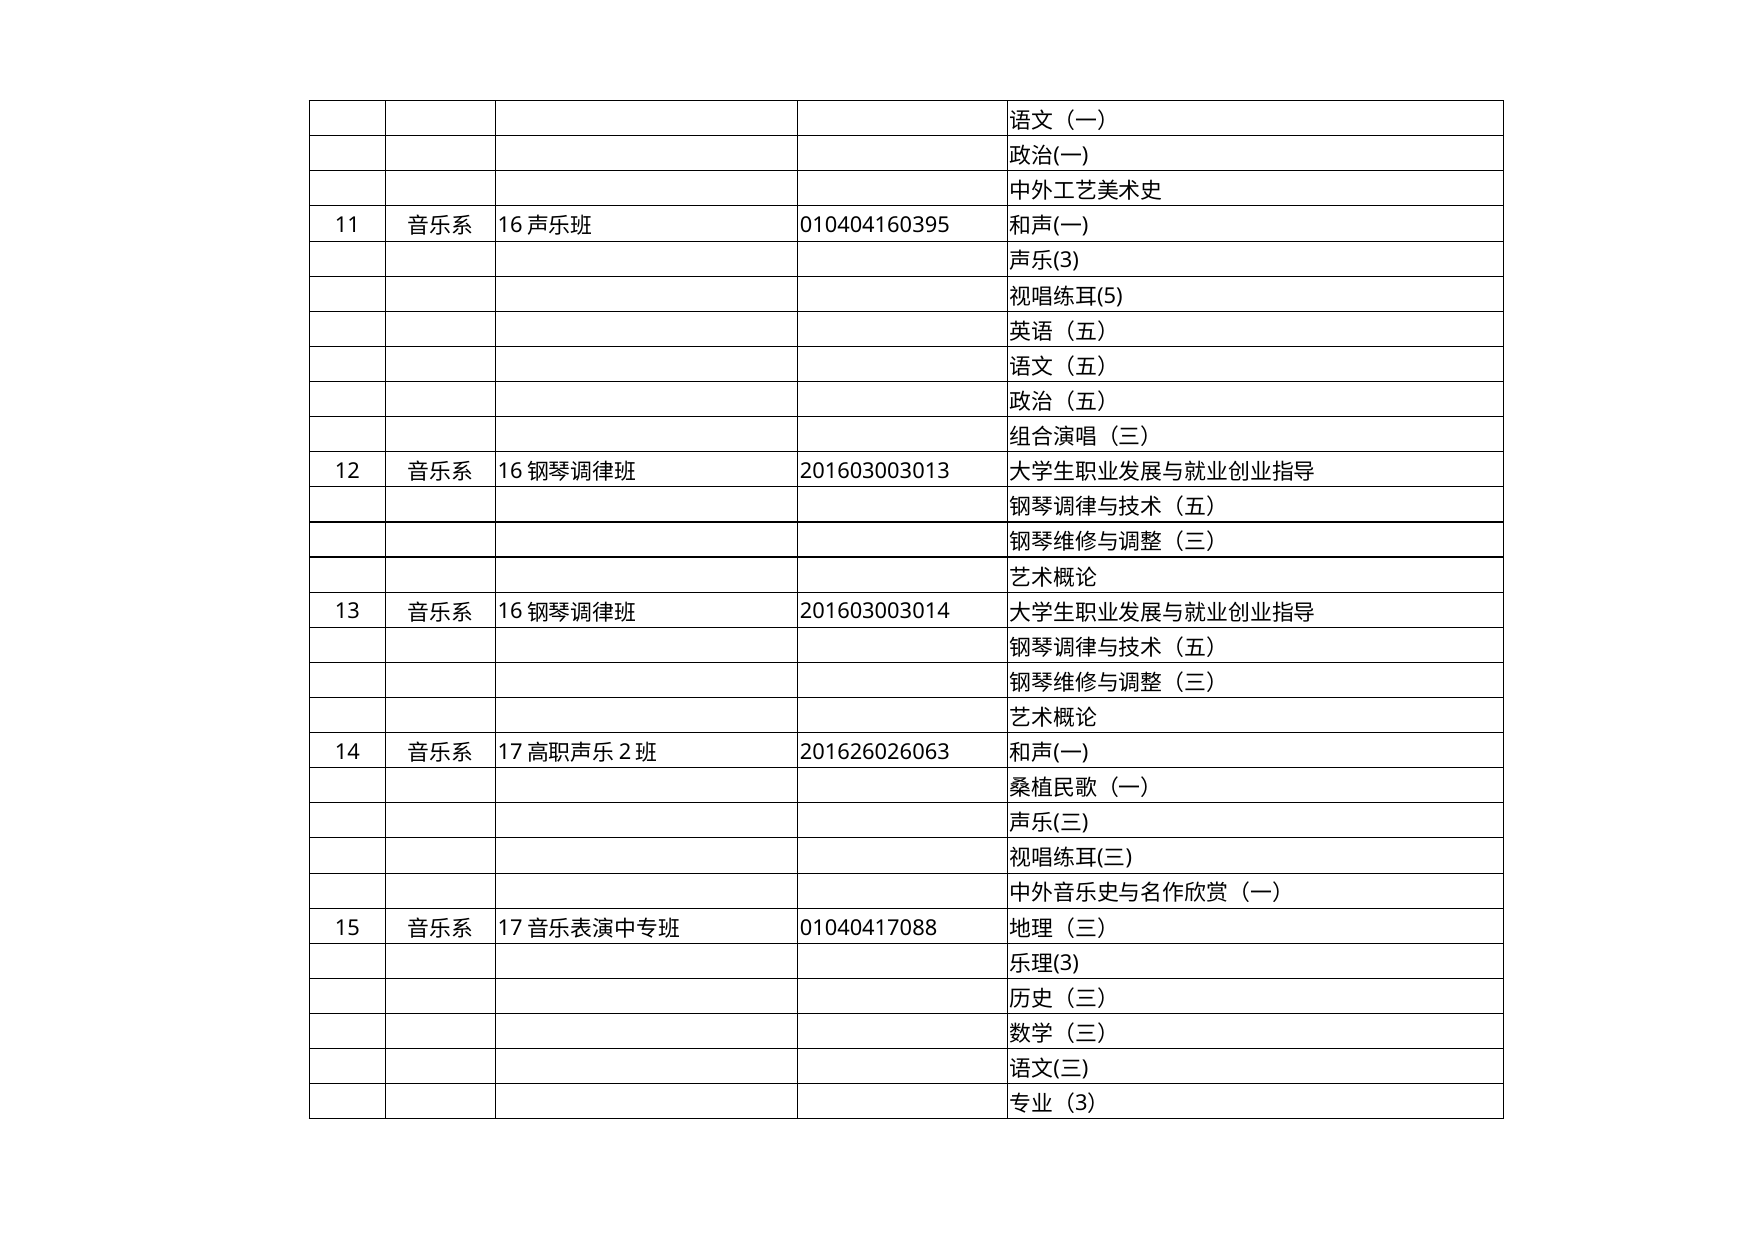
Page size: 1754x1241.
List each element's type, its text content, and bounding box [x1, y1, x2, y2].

table_cell [386, 698, 495, 732]
table_cell [496, 663, 797, 697]
table_cell 音乐系 [386, 593, 495, 627]
table_cell [496, 171, 797, 205]
table_cell [496, 277, 797, 311]
table_cell [386, 874, 495, 907]
table_cell [310, 101, 385, 135]
table_cell 历史（三） [1008, 979, 1503, 1013]
table_cell [496, 1084, 797, 1118]
table_cell 11 [310, 206, 385, 241]
table_cell 视唱练耳(5) [1008, 277, 1503, 311]
table_cell [798, 171, 1007, 205]
table_cell 政治(一) [1008, 136, 1503, 170]
table_cell [386, 487, 495, 521]
table_cell [386, 347, 495, 381]
table_cell [798, 277, 1007, 311]
table_cell [496, 558, 797, 592]
table_cell [798, 768, 1007, 802]
table_cell 艺术概论 [1008, 558, 1503, 592]
table_cell [310, 803, 385, 837]
table_cell [386, 312, 495, 346]
table_cell [310, 347, 385, 381]
table_cell [798, 874, 1007, 907]
table_cell 13 [310, 593, 385, 627]
table_cell [310, 417, 385, 451]
table_cell 语文（五） [1008, 347, 1503, 381]
table_cell [496, 979, 797, 1013]
table_cell 英语（五） [1008, 312, 1503, 346]
table_cell 地理（三） [1008, 909, 1503, 943]
table_cell [386, 242, 495, 276]
table_cell 中外工艺美术史 [1008, 171, 1503, 205]
table_cell [798, 101, 1007, 135]
table_cell [386, 979, 495, 1013]
table_cell 桑植民歌（一） [1008, 768, 1503, 802]
table_cell 语文(三) [1008, 1049, 1503, 1083]
table_cell 钢琴调律与技术（五） [1008, 628, 1503, 662]
table_cell [798, 347, 1007, 381]
table_cell 201603003013 [798, 452, 1007, 486]
table_cell 钢琴调律与技术（五） [1008, 487, 1503, 521]
table_cell [496, 242, 797, 276]
table_cell [386, 417, 495, 451]
table_cell 大学生职业发展与就业创业指导 [1008, 593, 1503, 627]
table_cell 01040417088 [798, 909, 1007, 943]
table_cell [798, 312, 1007, 346]
table_cell 钢琴维修与调整（三） [1008, 523, 1503, 556]
table_cell [496, 768, 797, 802]
table_cell 和声(一) [1008, 206, 1503, 241]
table_cell [310, 242, 385, 276]
table_cell [310, 382, 385, 416]
table_cell [386, 628, 495, 662]
table_cell [496, 1049, 797, 1083]
table_cell 14 [310, 733, 385, 767]
table_cell 语文（一） [1008, 101, 1503, 135]
table_cell 数学（三） [1008, 1014, 1503, 1048]
table_cell [310, 1049, 385, 1083]
table_cell [496, 874, 797, 907]
table_cell [310, 558, 385, 592]
table_cell 17音乐表演中专班 [496, 909, 797, 943]
table_cell [310, 523, 385, 556]
table_cell [496, 1014, 797, 1048]
table_cell 17高职声乐2班 [496, 733, 797, 767]
table_cell [798, 663, 1007, 697]
table_cell 声乐(3) [1008, 242, 1503, 276]
table_cell [310, 874, 385, 907]
table_cell 16钢琴调律班 [496, 452, 797, 486]
table_cell 大学生职业发展与就业创业指导 [1008, 452, 1503, 486]
table_cell [496, 523, 797, 556]
table_cell [310, 628, 385, 662]
table_cell 组合演唱（三） [1008, 417, 1503, 451]
table_cell 乐理(3) [1008, 944, 1503, 978]
table_cell 艺术概论 [1008, 698, 1503, 732]
table_cell 钢琴维修与调整（三） [1008, 663, 1503, 697]
table_cell [310, 838, 385, 872]
table_cell [496, 628, 797, 662]
table_cell [496, 347, 797, 381]
table_cell [496, 698, 797, 732]
table_cell [798, 487, 1007, 521]
table_cell [798, 558, 1007, 592]
table_cell [310, 277, 385, 311]
table_cell 音乐系 [386, 206, 495, 241]
table_cell 201603003014 [798, 593, 1007, 627]
table_cell [386, 382, 495, 416]
table_cell [310, 1014, 385, 1048]
table_cell [310, 698, 385, 732]
table_cell [386, 101, 495, 135]
table_cell [798, 944, 1007, 978]
table_cell [386, 558, 495, 592]
table_cell [310, 944, 385, 978]
table_cell [496, 382, 797, 416]
table_cell [496, 101, 797, 135]
table_cell 中外音乐史与名作欣赏（一） [1008, 874, 1503, 907]
table_cell [386, 1014, 495, 1048]
table_cell 政治（五） [1008, 382, 1503, 416]
table_cell [798, 698, 1007, 732]
table_cell [496, 944, 797, 978]
table_cell [496, 136, 797, 170]
table_cell [386, 803, 495, 837]
table_cell [798, 628, 1007, 662]
table_cell [798, 523, 1007, 556]
table_cell 视唱练耳(三) [1008, 838, 1503, 872]
table_cell [496, 838, 797, 872]
table_cell [386, 663, 495, 697]
table_cell [798, 1084, 1007, 1118]
table_cell 16钢琴调律班 [496, 593, 797, 627]
table_cell 音乐系 [386, 909, 495, 943]
table_cell [798, 1049, 1007, 1083]
table_cell [496, 803, 797, 837]
table_cell [386, 171, 495, 205]
table_cell [310, 663, 385, 697]
table_cell 和声(一) [1008, 733, 1503, 767]
table_cell [386, 1049, 495, 1083]
table_cell 声乐(三) [1008, 803, 1503, 837]
table_cell [386, 523, 495, 556]
table_cell 201626026063 [798, 733, 1007, 767]
table_cell [310, 768, 385, 802]
table_cell 15 [310, 909, 385, 943]
table_cell 音乐系 [386, 452, 495, 486]
table_cell [310, 136, 385, 170]
table_cell [798, 136, 1007, 170]
table_cell [310, 979, 385, 1013]
table_cell [386, 1084, 495, 1118]
table_cell [496, 417, 797, 451]
table_cell [386, 838, 495, 872]
table_cell [386, 944, 495, 978]
table_cell [798, 979, 1007, 1013]
table_cell 010404160395 [798, 206, 1007, 241]
table_cell 音乐系 [386, 733, 495, 767]
table_cell [496, 487, 797, 521]
table_cell [386, 768, 495, 802]
table_cell 专业（3） [1008, 1084, 1503, 1118]
table_cell [386, 136, 495, 170]
table_cell [798, 838, 1007, 872]
table_cell 12 [310, 452, 385, 486]
table_cell [798, 382, 1007, 416]
table_cell [310, 1084, 385, 1118]
table_cell [798, 242, 1007, 276]
table_cell [798, 1014, 1007, 1048]
table_cell 16声乐班 [496, 206, 797, 241]
table_cell [310, 487, 385, 521]
table_cell [496, 312, 797, 346]
table_cell [798, 803, 1007, 837]
table_cell [798, 417, 1007, 451]
table_cell [310, 171, 385, 205]
table_cell [310, 312, 385, 346]
table_cell [386, 277, 495, 311]
